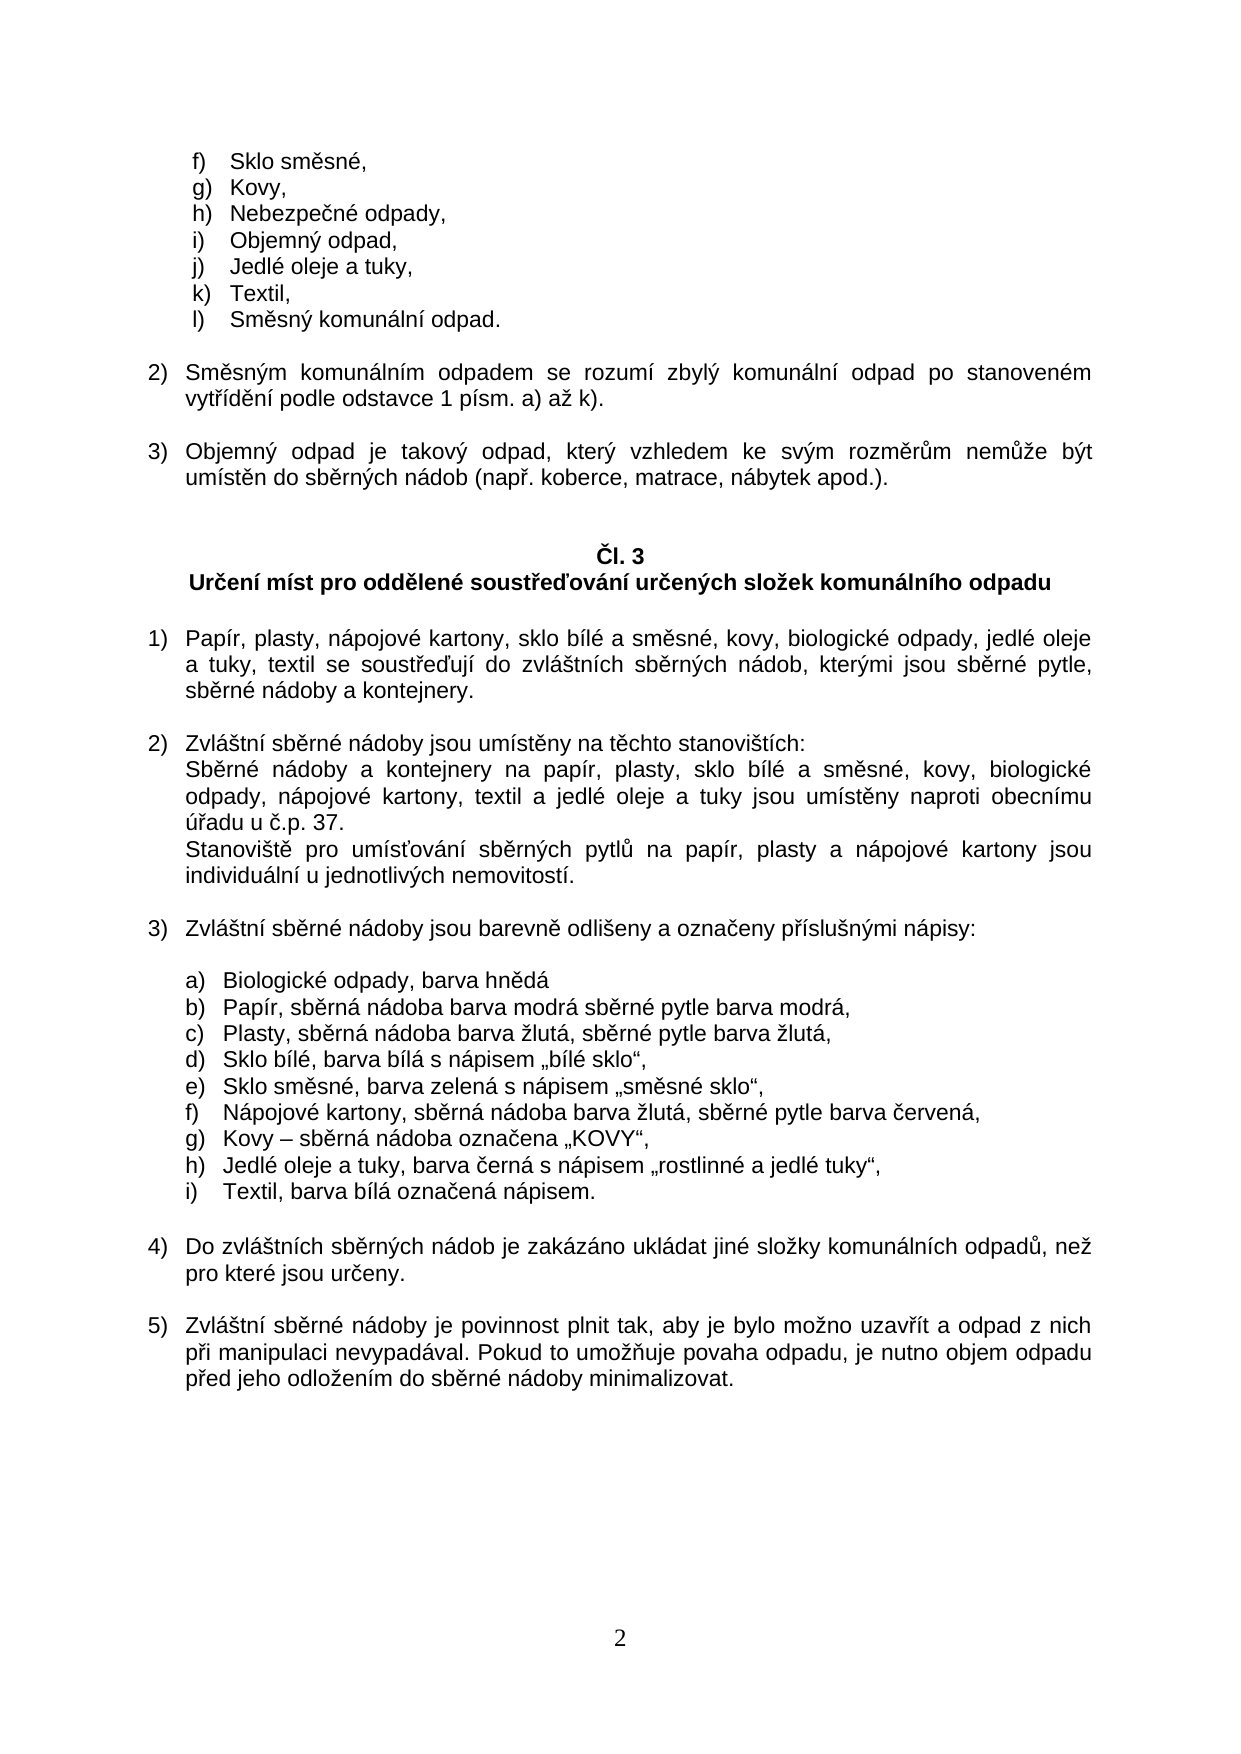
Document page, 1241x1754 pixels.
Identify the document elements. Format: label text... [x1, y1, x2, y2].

list Zvláštní sběrné nádoby je povinnost plnit tak, aby je bylo možno uzavřít a odpad z nich při manipulaci nevypadával. Pokud to umožňuje povaha odpadu, je nutno objem odpadu před jeho odložením do sběrné nádoby minimalizovat. [148, 1312, 1092, 1391]
list Biologické odpady, barva hnědá [185, 967, 1092, 994]
list Objemný odpad, [192, 227, 1092, 253]
list Kovy – sběrná nádoba označena „KOVY“, [185, 1125, 1092, 1152]
list Sklo bílé, barva bílá s nápisem „bílé sklo“, [185, 1046, 1092, 1073]
text Stanoviště pro umísťování sběrných pytlů na papír, plasty a nápojové kartony jsou individuální u jednotlivých nemovitostí. [185, 836, 1092, 888]
list Plasty, sběrná nádoba barva žlutá, sběrné pytle barva žlutá, [185, 1020, 1092, 1046]
list Do zvláštních sběrných nádob je zakázáno ukládat jiné složky komunálních odpadů, než pro které jsou určeny. [148, 1233, 1092, 1286]
list Zvláštní sběrné nádoby jsou umístěny na těchto stanovištích: [148, 730, 1092, 756]
list Směsným komunálním odpadem se rozumí zbylý komunální odpad po stanoveném vytřídění podle odstavce 1 písm. a) až k). [148, 358, 1092, 411]
list Textil, [192, 279, 1092, 306]
list Kovy, [192, 174, 1092, 200]
list Papír, sběrná nádoba barva modrá sběrné pytle barva modrá, [185, 994, 1092, 1020]
text Čl. 3 [148, 543, 1092, 569]
list Jedlé oleje a tuky, barva černá s nápisem „rostlinné a jedlé tuky“, [185, 1152, 1092, 1178]
list Sklo směsné, barva zelená s nápisem „směsné sklo“, [185, 1073, 1092, 1099]
list Textil, barva bílá označená nápisem. [185, 1178, 1092, 1204]
list Objemný odpad je takový odpad, který vzhledem ke svým rozměrům nemůže být umístěn do sběrných nádob (např. koberce, matrace, nábytek apod.). [148, 438, 1092, 490]
list Nápojové kartony, sběrná nádoba barva žlutá, sběrné pytle barva červená, [185, 1099, 1092, 1125]
list Papír, plasty, nápojové kartony, sklo bílé a směsné, kovy, biologické odpady, jedlé oleje a tuky, textil se soustřeďují do zvláštních sběrných nádob, kterými jsou sběrné pytle, sběrné nádoby a kontejnery. [148, 625, 1092, 704]
list Zvláštní sběrné nádoby jsou barevně odlišeny a označeny příslušnými nápisy: [148, 914, 1092, 941]
text Sběrné nádoby a kontejnery na papír, plasty, sklo bílé a směsné, kovy, biologické odpady, nápojové kartony, textil a jedlé oleje a tuky jsou umístěny naproti obecnímu úřadu u č.p. 37. [185, 756, 1092, 836]
text Určení míst pro oddělené soustřeďování určených složek komunálního odpadu [148, 569, 1092, 596]
list Sklo směsné, [192, 148, 1092, 174]
list Nebezpečné odpady, [192, 200, 1092, 227]
list Směsný komunální odpad. [192, 306, 1092, 332]
list Jedlé oleje a tuky, [192, 253, 1092, 279]
